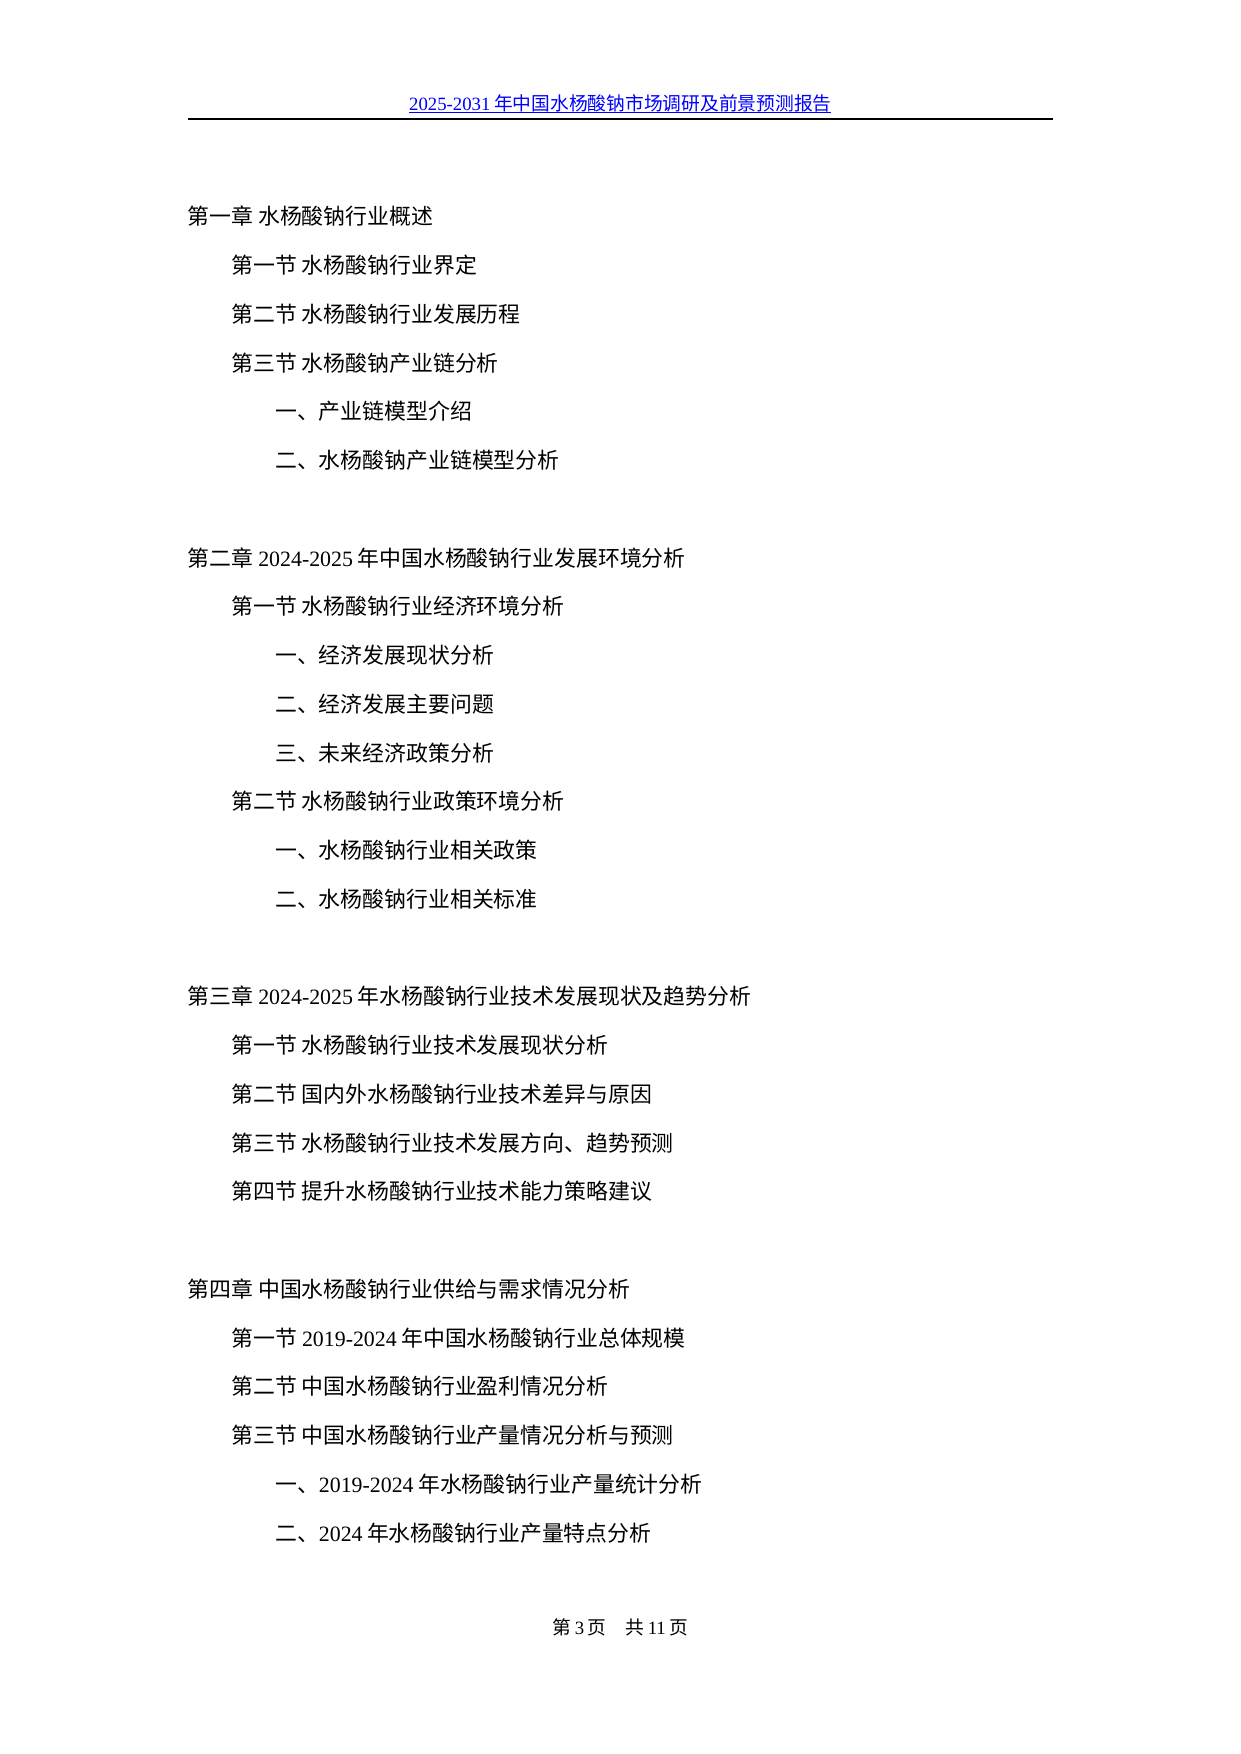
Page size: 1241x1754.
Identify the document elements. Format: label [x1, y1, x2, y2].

text [187, 150, 1053, 1548]
